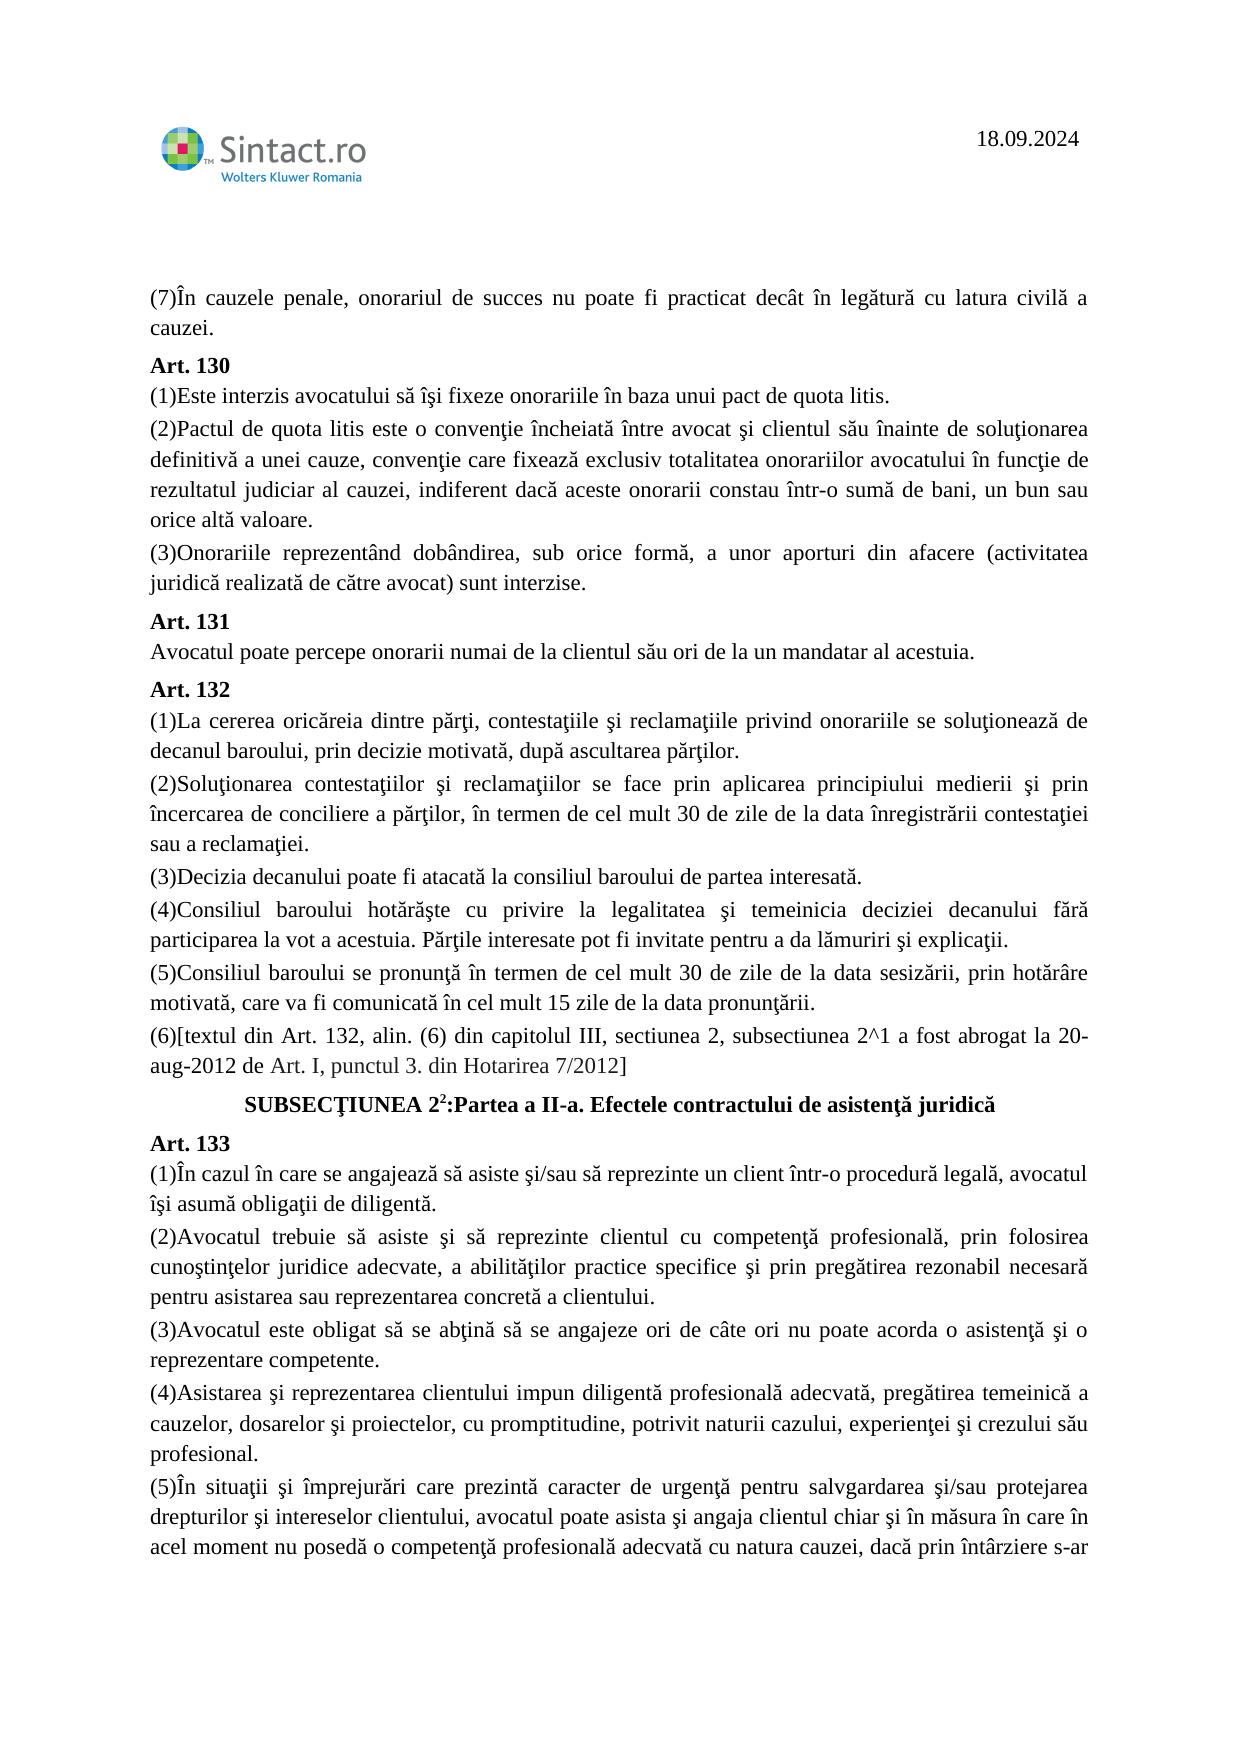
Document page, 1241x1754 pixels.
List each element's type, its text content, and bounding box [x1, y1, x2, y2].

text (3)Avocatul este obligat să se abţină să se angajeze ori de câte ori nu poate acorda o asistenţă şi o reprezentare competente. [150, 1316, 1090, 1373]
text Art. 131 [150, 608, 1090, 634]
text SUBSECŢIUNEA 22:Partea a II-a. Efectele contractului de asistenţă juridică [150, 1091, 1090, 1117]
text (3)Onorariile reprezentând dobândirea, sub orice formă, a unor aporturi din afacere (activitatea juridică realizată de către avocat) sunt interzise. [150, 539, 1090, 596]
text (2)Avocatul trebuie să asiste şi să reprezinte clientul cu competenţă profesională, prin folosirea cunoştinţelor juridice adecvate, a abilităţilor practice specifice şi prin pregătirea rezonabil necesară pentru asistarea sau reprezentarea concretă a clientului. [150, 1223, 1090, 1310]
text Art. 133 [150, 1130, 1090, 1156]
text (7)În cauzele penale, onorariul de succes nu poate fi practicat decât în legătură cu latura civilă a cauzei. [150, 284, 1090, 340]
picture [161, 124, 367, 183]
text (2)Soluţionarea contestaţiilor şi reclamaţiilor se face prin aplicarea principiului medierii şi prin încercarea de conciliere a părţilor, în termen de cel mult 30 de zile de la data înregistrării contestaţiei sau a reclamaţiei. [150, 770, 1090, 857]
text (1)Este interzis avocatului să îşi fixeze onorariile în baza unui pact de quota litis. [150, 383, 1090, 409]
text (1)La cererea oricăreia dintre părţi, contestaţiile şi reclamaţiile privind onorariile se soluţionează de decanul baroului, prin decizie motivată, după ascultarea părţilor. [150, 707, 1090, 763]
text Art. 132 [150, 677, 1090, 703]
text (4)Consiliul baroului hotărăşte cu privire la legalitatea şi temeinicia deciziei decanului fără participarea la vot a acestuia. Părţile interesate pot fi invitate pentru a da lămuriri şi explicaţii. [150, 896, 1090, 953]
text (6)[textul din Art. 132, alin. (6) din capitolul III, sectiunea 2, subsectiunea 2^1 a fost abrogat la 20-aug-2012 de Art. I, punctul 3. din Hotarirea 7/2012] [150, 1022, 1090, 1079]
text Art. 130 [150, 352, 1090, 379]
text (4)Asistarea şi reprezentarea clientului impun diligentă profesională adecvată, pregătirea temeinică a cauzelor, dosarelor şi proiectelor, cu promptitudine, potrivit naturii cazului, experienţei şi crezului său profesional. [150, 1379, 1090, 1466]
text (3)Decizia decanului poate fi atacată la consiliul baroului de partea interesată. [150, 863, 1090, 889]
text (2)Pactul de quota litis este o convenţie încheiată între avocat şi clientul său înainte de soluţionarea definitivă a unei cauze, convenţie care fixează exclusiv totalitatea onorariilor avocatului în funcţie de rezultatul judiciar al cauzei, indiferent dacă aceste onorarii constau într-o sumă de bani, un bun sau orice altă valoare. [150, 416, 1090, 532]
text Avocatul poate percepe onorarii numai de la clientul său ori de la un mandatar al acestuia. [150, 638, 1090, 664]
text (5)Consiliul baroului se pronunţă în termen de cel mult 30 de zile de la data sesizării, prin hotărâre motivată, care va fi comunicată în cel mult 15 zile de la data pronunţării. [150, 959, 1090, 1016]
text (1)În cazul în care se angajează să asiste şi/sau să reprezinte un client într-o procedură legală, avocatul îşi asumă obligaţii de diligentă. [150, 1160, 1090, 1216]
